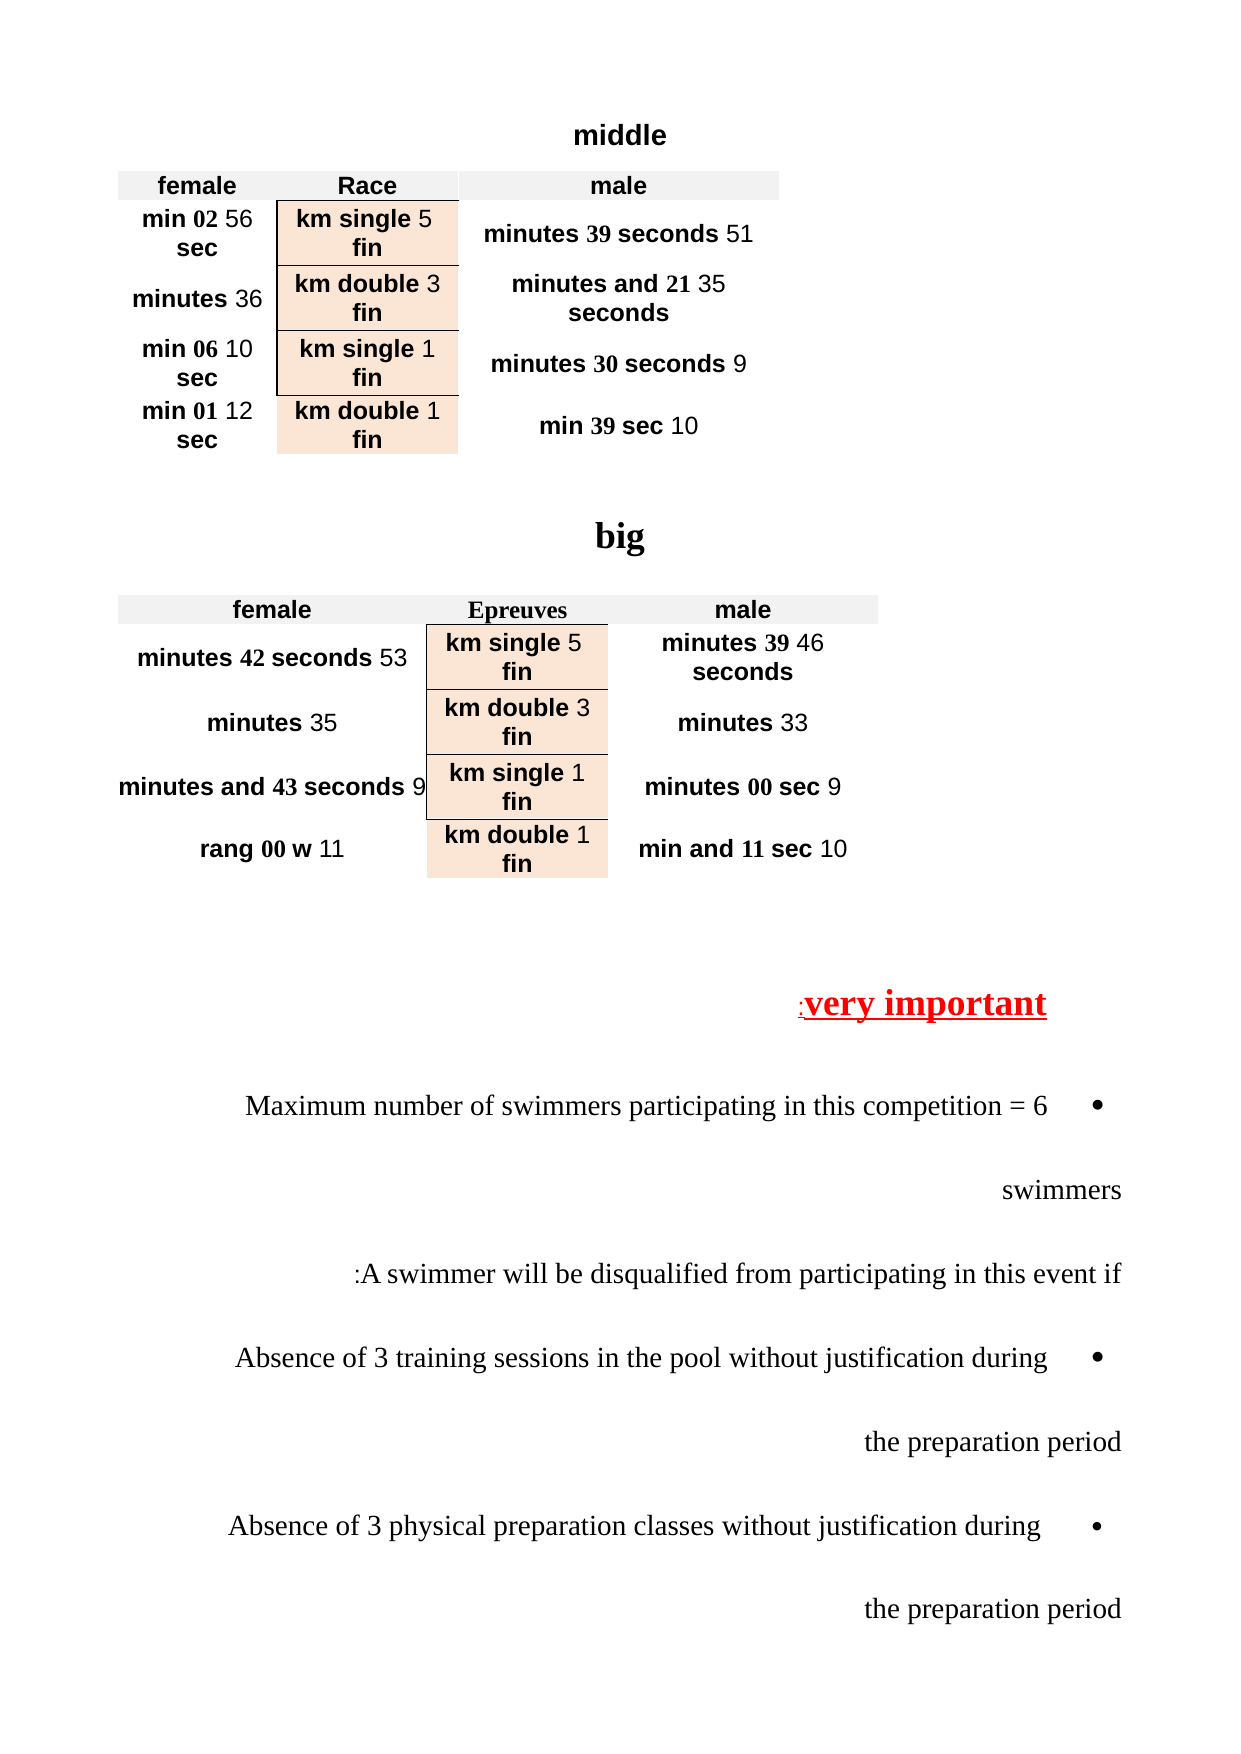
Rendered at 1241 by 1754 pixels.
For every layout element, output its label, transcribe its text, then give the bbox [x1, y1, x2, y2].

table_header Race [277, 171, 458, 200]
table_header female [118, 171, 277, 200]
table_cell 35 minutes and 21 seconds [459, 265, 779, 330]
table_cell 1 km double fin [427, 820, 608, 878]
table_cell 1 km single fin [427, 755, 608, 818]
table_cell 5 km single fin [278, 201, 458, 265]
table_cell 53 minutes 42 seconds [118, 624, 426, 689]
table_cell 46 minutes 39 seconds [608, 624, 878, 689]
list Maximum number of swimmers participating in this competition = 6 swimmers [193, 1088, 1122, 1206]
table_cell 9 minutes and 43 seconds [118, 754, 426, 818]
list Absence of 3 physical preparation classes without justification during the preparation period [193, 1508, 1122, 1625]
table_header male [459, 171, 779, 200]
table_cell 3 km double fin [278, 266, 458, 330]
table_cell 12 min 01 sec [118, 395, 277, 454]
table_cell 11 rang 00 w [118, 819, 427, 878]
table_cell 33 minutes [608, 689, 878, 754]
table_cell 9 minutes 00 sec [608, 754, 878, 818]
text big [118, 514, 1122, 557]
table_cell 35 minutes [118, 689, 426, 754]
table_cell 36 minutes [118, 265, 276, 330]
table_header Epreuves [427, 595, 608, 624]
text A swimmer will be disqualified from participating in this event if: [193, 1256, 1122, 1290]
table_cell 10 min 39 sec [459, 395, 779, 454]
table_header female [118, 595, 427, 624]
table_cell 9 minutes 30 seconds [459, 330, 779, 395]
table_cell 10 min and 11 sec [608, 819, 878, 878]
list Absence of 3 training sessions in the pool without justification during the preparation period [193, 1340, 1122, 1457]
text very important: [118, 981, 1047, 1024]
table_cell 5 km single fin [427, 625, 608, 689]
table_cell 1 km double fin [277, 396, 458, 454]
table_cell 51 minutes 39 seconds [459, 200, 779, 265]
table_cell 1 km single fin [278, 331, 458, 395]
table_cell 3 km double fin [427, 690, 608, 754]
table_cell 10 min 06 sec [118, 330, 276, 395]
table_header male [608, 595, 878, 624]
text middle [118, 118, 1122, 152]
table_cell 56 min 02 sec [118, 200, 276, 265]
